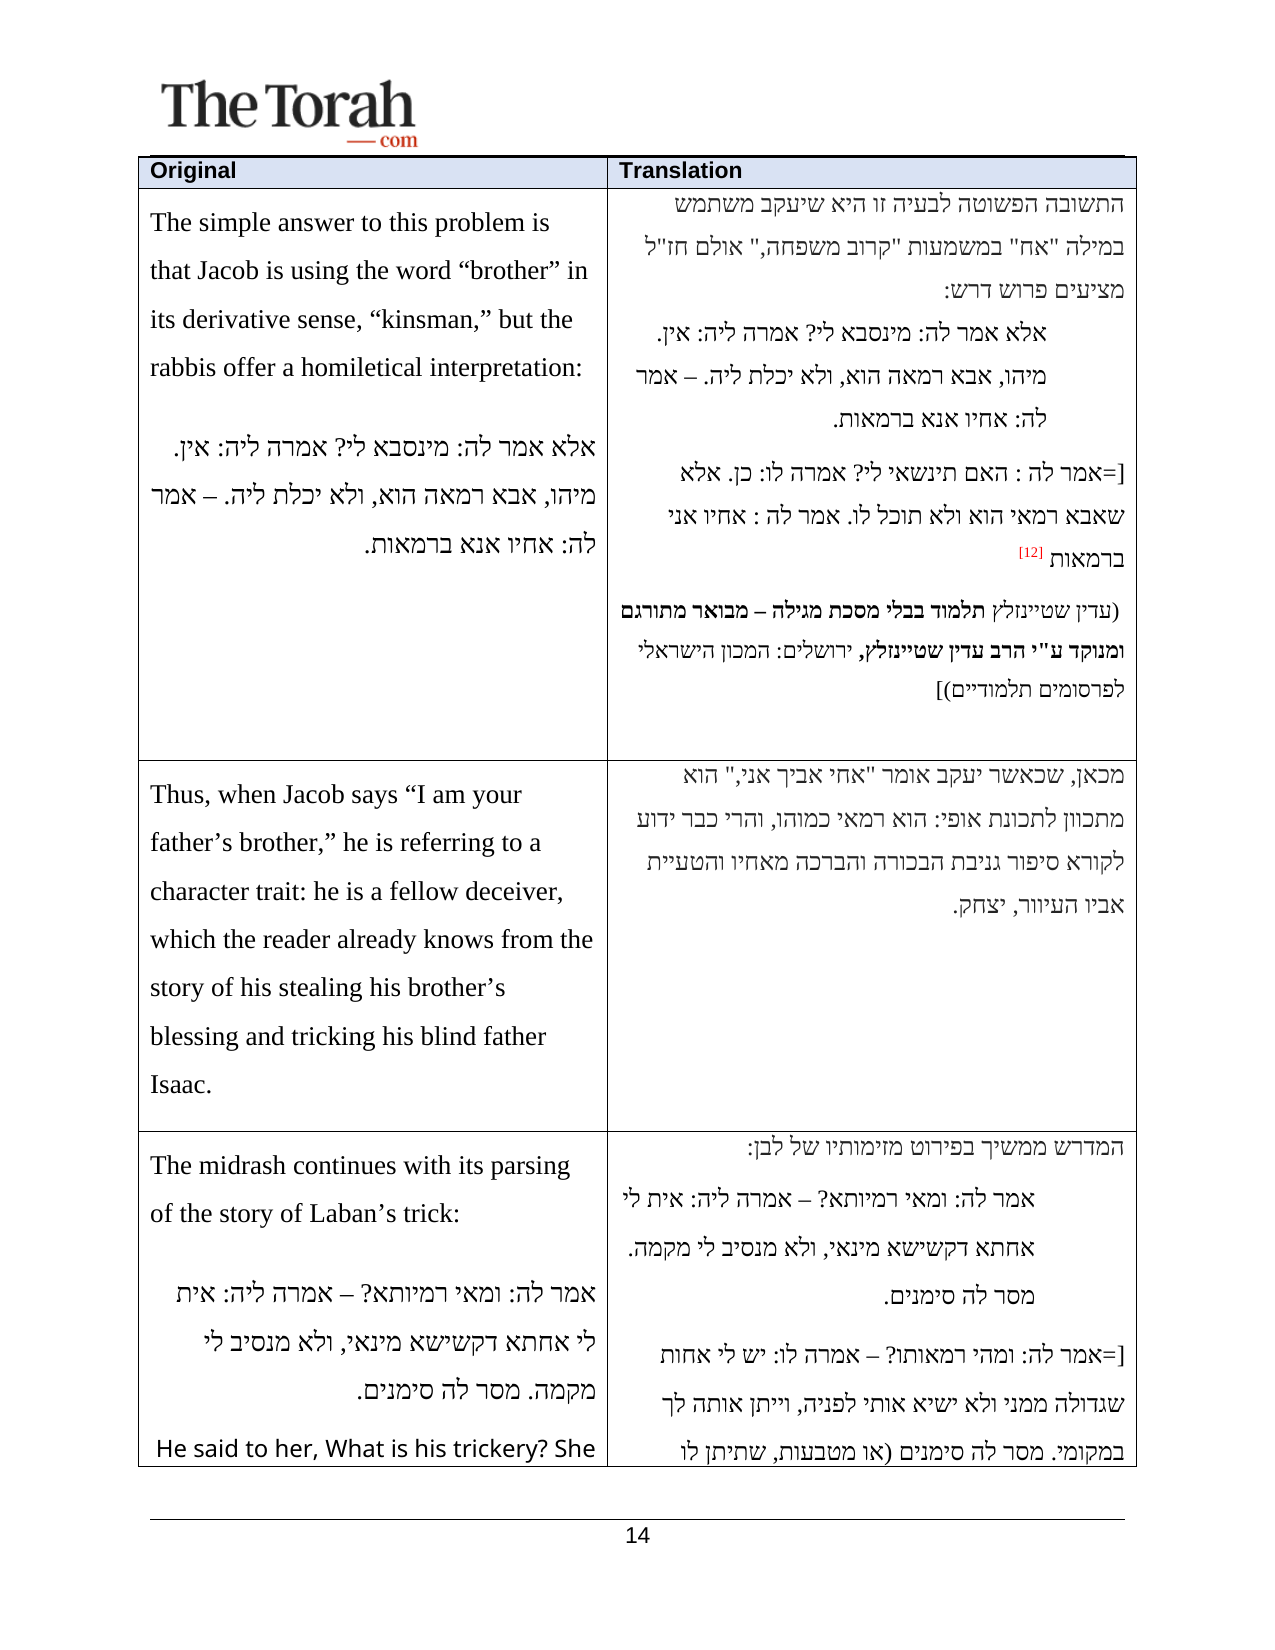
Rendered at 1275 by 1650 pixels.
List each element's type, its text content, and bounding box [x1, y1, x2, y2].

table_cell התשובה הפשוטה לבעיה זו היא שיעקב משתמש במילה "אח" במשמעות "קרוב משפחה," אולם חז"ל מציעים פרוש דרש: אלא אמר לה: מינסבא לי? אמרה ליה: אין. מיהו, אבא רמאה הוא, ולא יכלת ליה. – אמר לה: אחיו אנא ברמאות. [=אמר לה : האם תינשאי לי? אמרה לו: כן. אלא שאבא רמאי הוא ולא תוכל לו. אמר לה : אחיו אני ברמאות [12] (עדין שטיינזלץ תלמוד בבלי מסכת מגילה – מבואר מתורגם ומנוקד ע"י הרב עדין שטיינזלץ, ירושלים: המכון הישראלי לפרסומים תלמודיים)] [608, 189, 1136, 759]
table_cell The simple answer to this problem is that Jacob is using the word “brother” in its derivative sense, “kinsman,” but the rabbis offer a homiletical interpretation: אלא אמר לה: מינסבא לי? אמרה ליה: אין. מיהו, אבא רמאה הוא, ולא יכלת ליה. – אמר לה: אחיו אנא ברמאות. [139, 189, 607, 759]
picture [150, 75, 424, 154]
table_cell מכאן, שכאשר יעקב אומר "אחי אביך אני," הוא מתכוון לתכונת אופי: הוא רמאי כמוהו, והרי כבר ידוע לקורא סיפור גניבת הבכורה והברכה מאחיו והטעיית אביו העיוור, יצחק. [608, 761, 1136, 1131]
table_header Translation [608, 158, 1136, 188]
table_header Original [139, 158, 607, 188]
table_cell Thus, when Jacob says “I am your father’s brother,” he is referring to a character trait: he is a fellow deceiver, which the reader already knows from the story of his stealing his brother’s blessing and tricking his blind father Isaac. [139, 761, 607, 1131]
